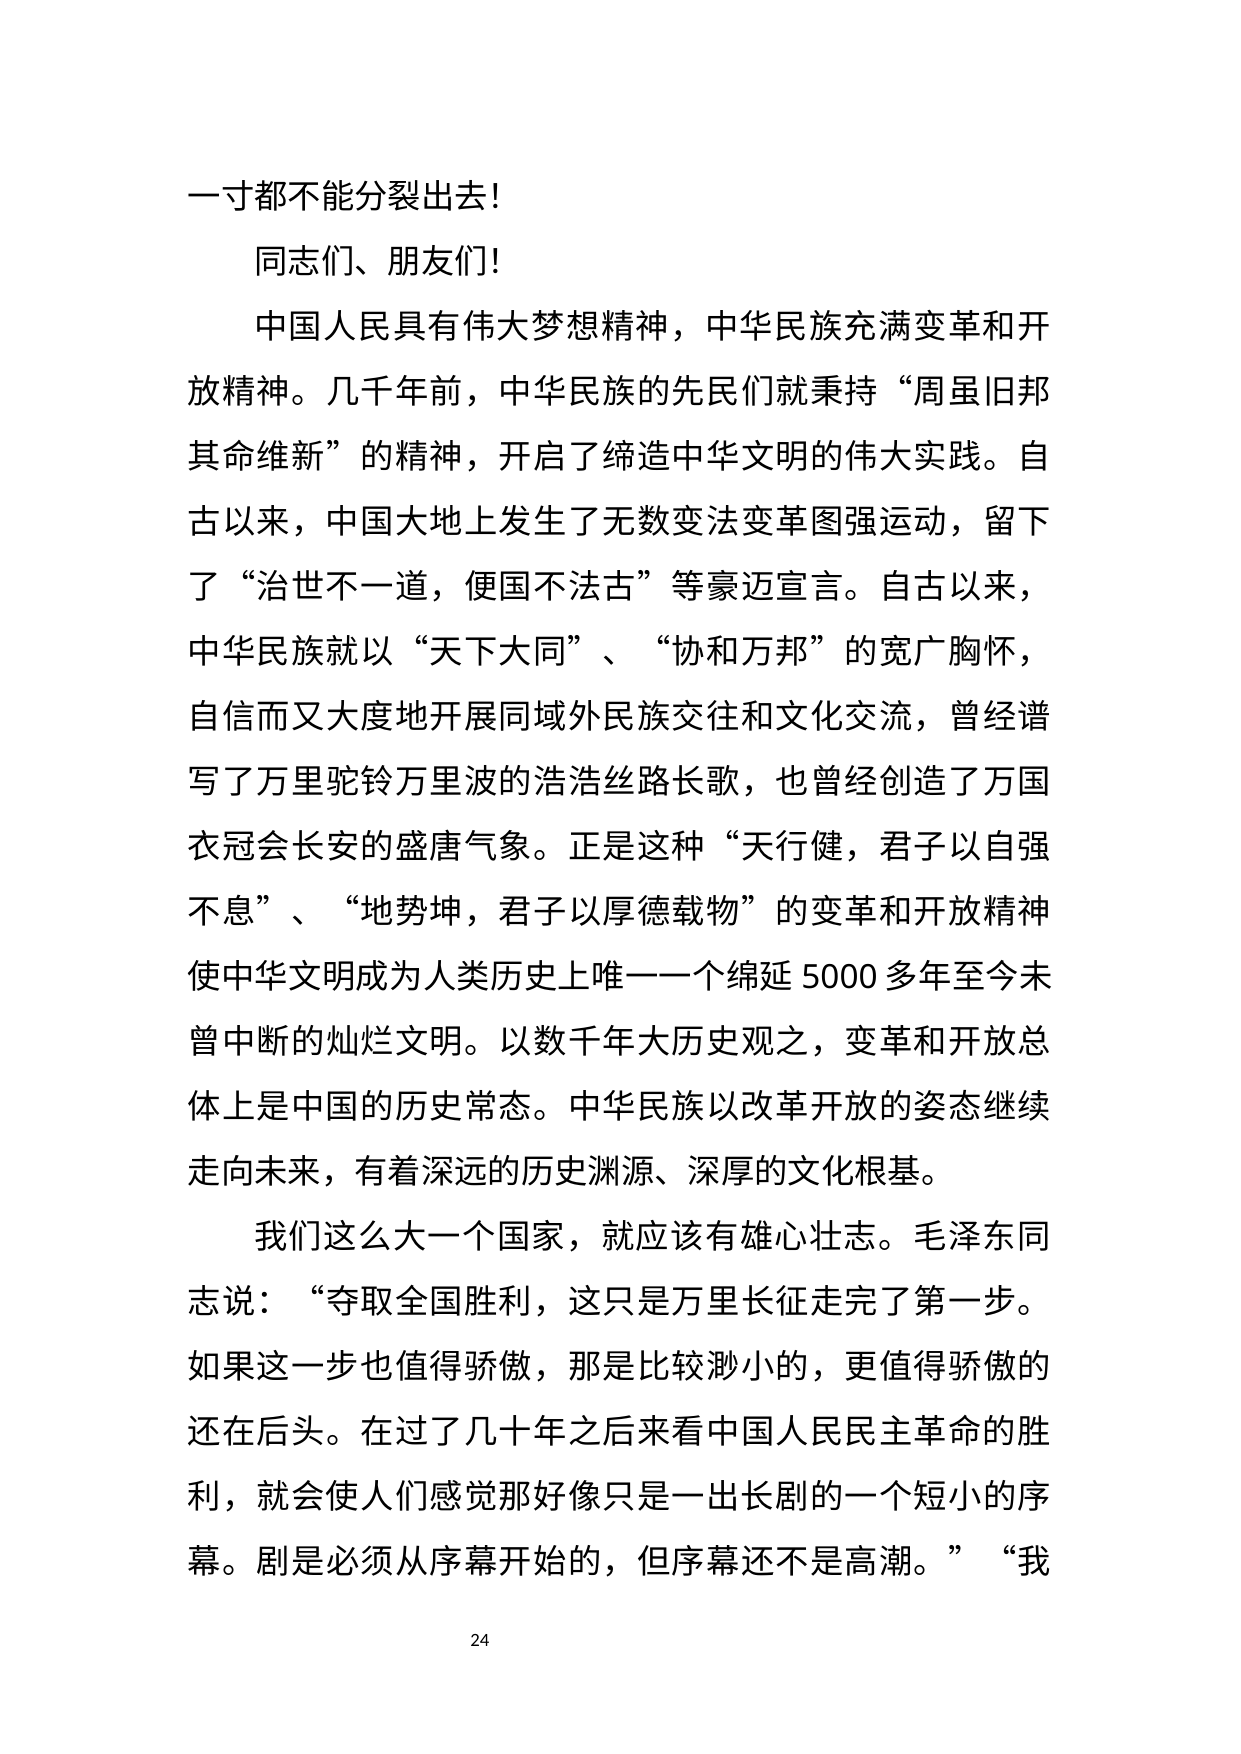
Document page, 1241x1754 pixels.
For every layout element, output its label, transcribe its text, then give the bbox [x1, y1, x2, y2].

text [187, 162, 1053, 227]
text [187, 1202, 1053, 1592]
text 同志们、朋友们！ [187, 227, 1053, 292]
text 中国人民具有伟大梦想精神，中华民族充满变革和开放精神。几千年前，中华民族的先民们就秉持“周虽旧邦，其命维新”的精神，开启了缔造中华文明的伟大实践。自古以来，中国大地上发生了无数变法变革图强运动，留下了“治世不一道，便国不法古”等豪迈宣言。自古以来，中华民族就以“天下大同”、“协和万邦”的宽广胸怀，自信而又大度地开展同域外民族交往和文化交流，曾经谱写了万里驼铃万里波的浩浩丝路长歌，也曾经创造了万国衣冠会长安的盛唐气象。正是这种“天行健，君子以自强不息”、“地势坤，君子以厚德载物”的变革和开放精神，使中华文明成为人类历史上唯一一个绵延5000多年至今未曾中断的灿烂文明。以数千年大历史观之，变革和开放总体上是中国的历史常态。中华民族以改革开放的姿态继续走向未来，有着深远的历史渊源、深厚的文化根基。 [187, 292, 1053, 1202]
